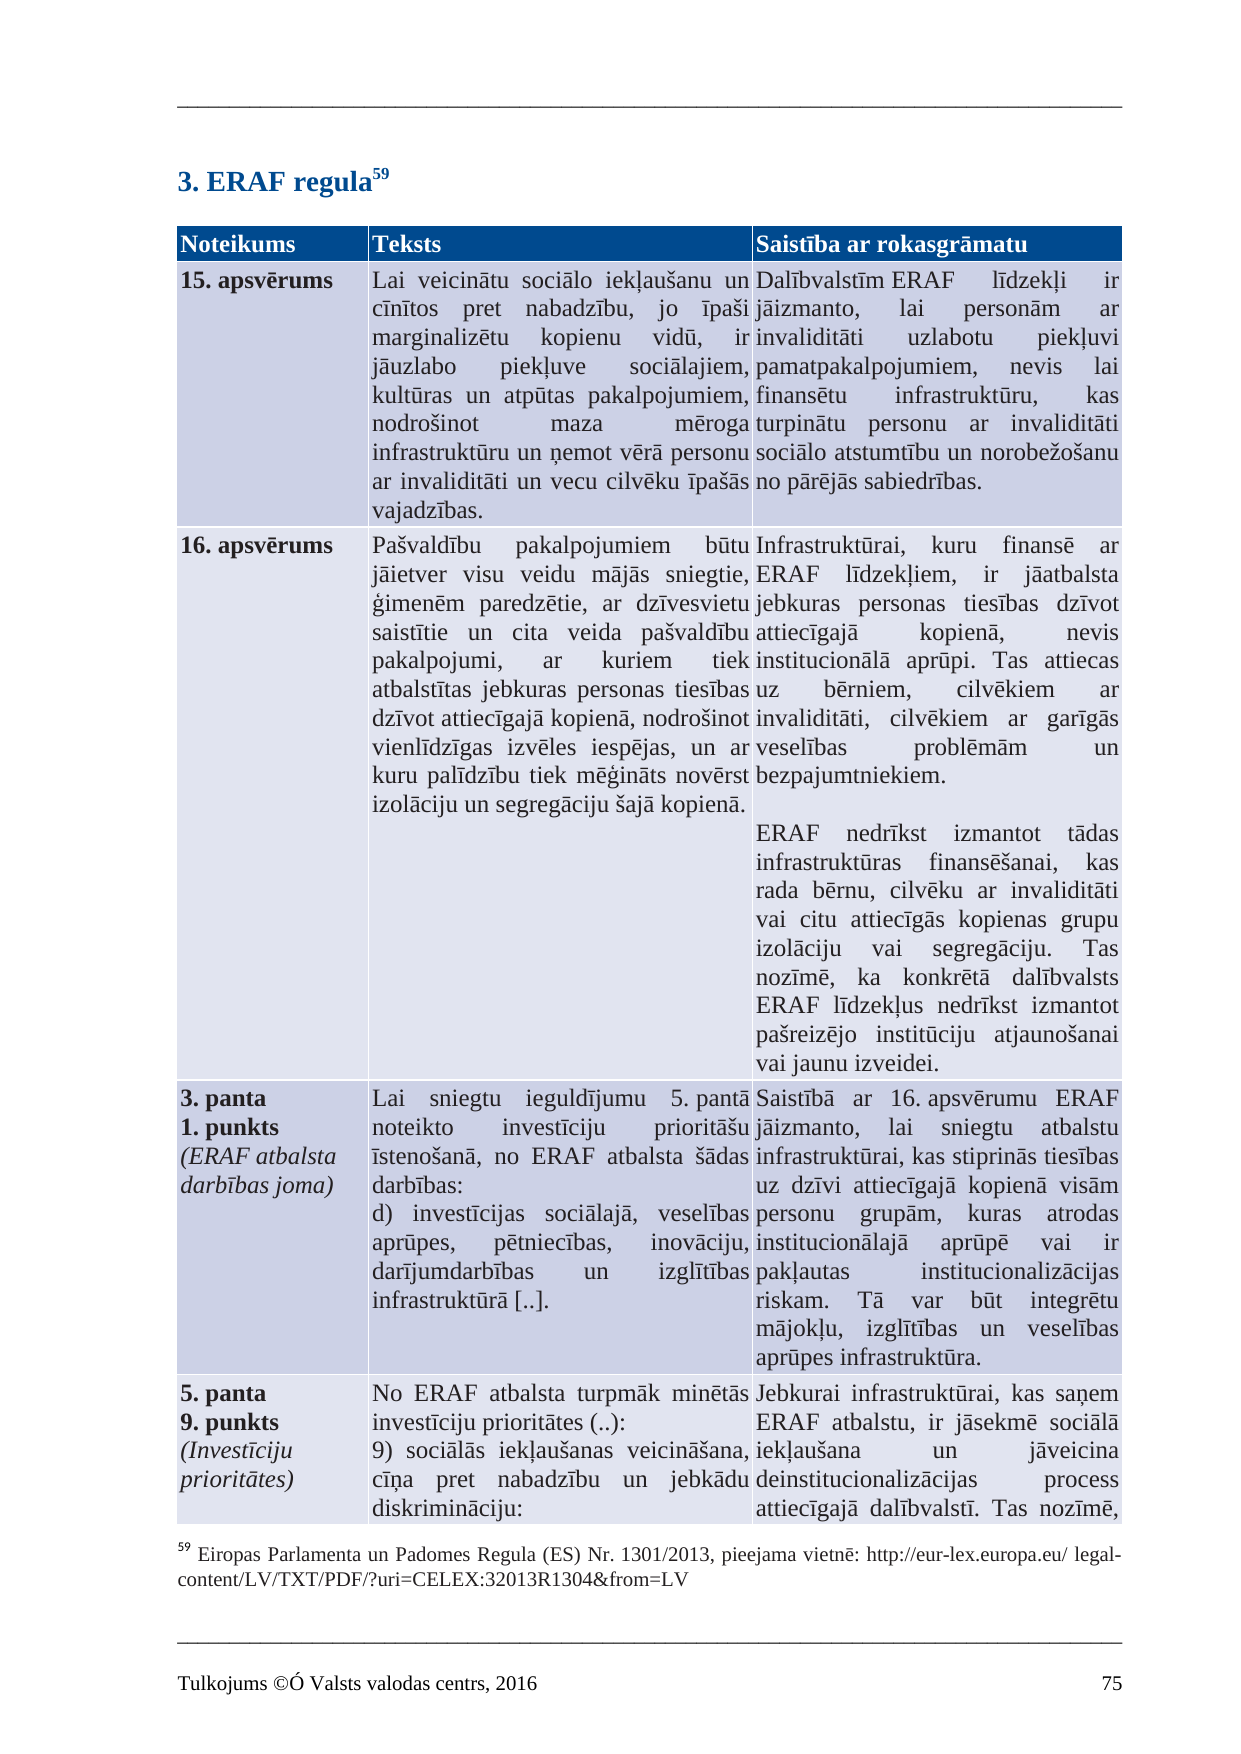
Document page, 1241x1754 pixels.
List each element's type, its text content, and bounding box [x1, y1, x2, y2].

table_cell 3. panta 1. punkts (ERAF atbalsta darbības joma) [177, 1081, 368, 1374]
table_cell Pašvaldību pakalpojumiem būtu jāietver visu veidu mājās sniegtie, ģimenēm paredzētie, ar dzīvesvietu saistītie un cita veida pašvaldību pakalpojumi, ar kuriem tiek atbalstītas jebkuras personas tiesības dzīvot attiecīgajā kopienā, nodrošinot vienlīdzīgas izvēles iespējas, un ar kuru palīdzību tiek mēģināts novērst izolāciju un segregāciju šajā kopienā. [369, 528, 752, 1079]
table_cell Dalībvalstīm ERAF līdzekļi ir jāizmanto, lai personām ar invaliditāti uzlabotu piekļuvi pamatpakalpojumiem, nevis lai finansētu infrastruktūru, kas turpinātu personu ar invaliditāti sociālo atstumtību un norobežošanu no pārējās sabiedrības. [753, 262, 1122, 526]
subtitle 3. ERAF regula [177, 164, 1122, 197]
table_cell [369, 1375, 752, 1524]
table_cell Lai veicinātu sociālo iekļaušanu un cīnītos pret nabadzību, jo īpaši marginalizētu kopienu vidū, ir jāuzlabo piekļuve sociālajiem, kultūras un atpūtas pakalpojumiem, nodrošinot maza mēroga infrastruktūru un ņemot vērā personu ar invaliditāti un vecu cilvēku īpašās vajadzības. [369, 262, 752, 526]
table_header Teksts [369, 226, 752, 261]
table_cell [177, 1375, 368, 1524]
table_cell Lai sniegtu ieguldījumu 5. pantā noteikto investīciju prioritāšu īstenošanā, no ERAF atbalsta šādas darbības: d) investīcijas sociālajā, veselības aprūpes, pētniecības, inovāciju, darījumdarbības un izglītības infrastruktūrā [..]. [369, 1081, 752, 1374]
table_cell Saistībā ar 16. apsvērumu ERAF jāizmanto, lai sniegtu atbalstu infrastruktūrai, kas stiprinās tiesības uz dzīvi attiecīgajā kopienā visām personu grupām, kuras atrodas institucionālajā aprūpē vai ir pakļautas institucionalizācijas riskam. Tā var būt integrētu mājokļu, izglītības un veselības aprūpes infrastruktūra. [753, 1081, 1122, 1374]
table_cell 15. apsvērums [177, 262, 368, 526]
table_header Noteikums [177, 226, 368, 261]
table_cell Infrastruktūrai, kuru finansē ar ERAF līdzekļiem, ir jāatbalsta jebkuras personas tiesības dzīvot attiecīgajā kopienā, nevis institucionālā aprūpi. Tas attiecas uz bērniem, cilvēkiem ar invaliditāti, cilvēkiem ar garīgās veselības problēmām un bezpajumtniekiem. ERAF nedrīkst izmantot tādas infrastruktūras finansēšanai, kas rada bērnu, cilvēku ar invaliditāti vai citu attiecīgās kopienas grupu izolāciju vai segregāciju. Tas nozīmē, ka konkrētā dalībvalsts ERAF līdzekļus nedrīkst izmantot pašreizējo institūciju atjaunošanai vai jaunu izveidei. [753, 528, 1122, 1079]
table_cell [753, 1375, 1122, 1524]
table_cell 16. apsvērums [177, 528, 368, 1079]
table_header Saistība ar rokasgrāmatu [753, 226, 1122, 261]
